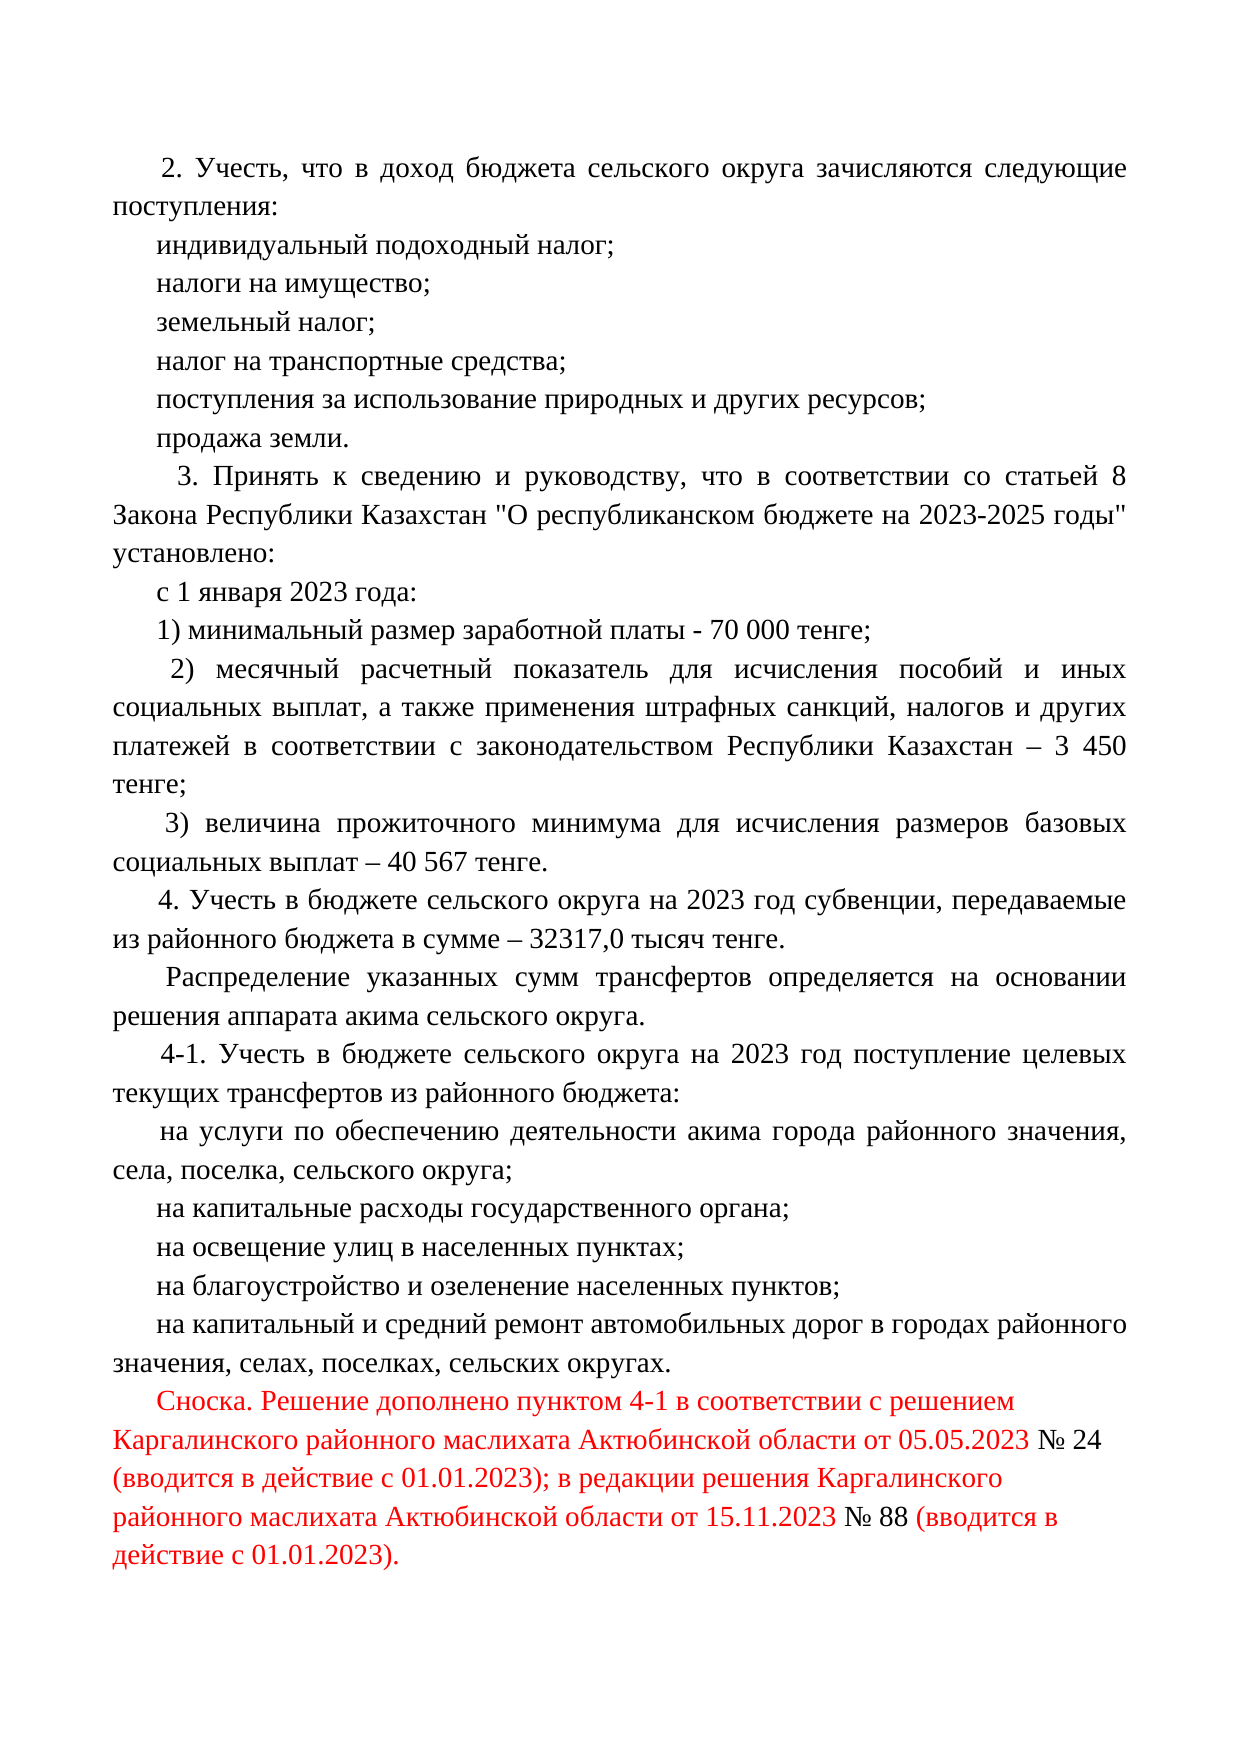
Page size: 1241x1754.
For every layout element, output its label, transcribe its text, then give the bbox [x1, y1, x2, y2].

text Распределение указанных сумм трансфертов определяется на основании решения аппарата акима сельского округа. [112, 959, 1128, 1031]
text Сноска. Решение дополнено пунктом 4-1 в соответствии с решением Каргалинского районного маслихата Актюбинской области от 05.05.2023 № 24 (вводится в действие с 01.01.2023); в редакции решения Каргалинского районного маслихата Актюбинской области от 15.11.2023 № 88 (вводится в действие с 01.01.2023). [112, 1383, 1128, 1601]
text 3. Принять к сведению и руководству, что в соответствии со статьей 8 Закона Республики Казахстан "О республиканском бюджете на 2023-2025 годы" установлено: [112, 458, 1128, 569]
text налоги на имущество; [112, 266, 1128, 299]
text на капитальные расходы государственного органа; [112, 1191, 1128, 1224]
text индивидуальный подоходный налог; [112, 227, 1128, 261]
text с 1 января 2023 года: [112, 574, 1128, 607]
text продажа земли. [112, 420, 1128, 453]
text 2) месячный расчетный показатель для исчисления пособий и иных социальных выплат, а также применения штрафных санкций, налогов и других платежей в соответствии с законодательством Республики Казахстан – 3 450 тенге; [112, 651, 1128, 800]
text налог на транспортные средства; [112, 343, 1128, 376]
text 1) минимальный размер заработной платы - 70 000 тенге; [112, 612, 1128, 646]
text 4-1. Учесть в бюджете сельского округа на 2023 год поступление целевых текущих трансфертов из районного бюджета: [112, 1036, 1128, 1108]
text на освещение улиц в населенных пунктах; [112, 1229, 1128, 1263]
text 3) величина прожиточного минимума для исчисления размеров базовых социальных выплат – 40 567 тенге. [112, 805, 1128, 877]
text 4. Учесть в бюджете сельского округа на 2023 год субвенции, передаваемые из районного бюджета в сумме – 32317,0 тысяч тенге. [112, 882, 1128, 954]
text земельный налог; [112, 304, 1128, 338]
text на капитальный и средний ремонт автомобильных дорог в городах районного значения, селах, поселках, сельских округах. [112, 1306, 1128, 1378]
text поступления за использование природных и других ресурсов; [112, 381, 1128, 415]
text 2. Учесть, что в доход бюджета сельского округа зачисляются следующие поступления: [112, 150, 1128, 222]
text на услуги по обеспечению деятельности акима города районного значения, села, поселка, сельского округа; [112, 1113, 1128, 1186]
text на благоустройство и озеленение населенных пунктов; [112, 1268, 1128, 1301]
